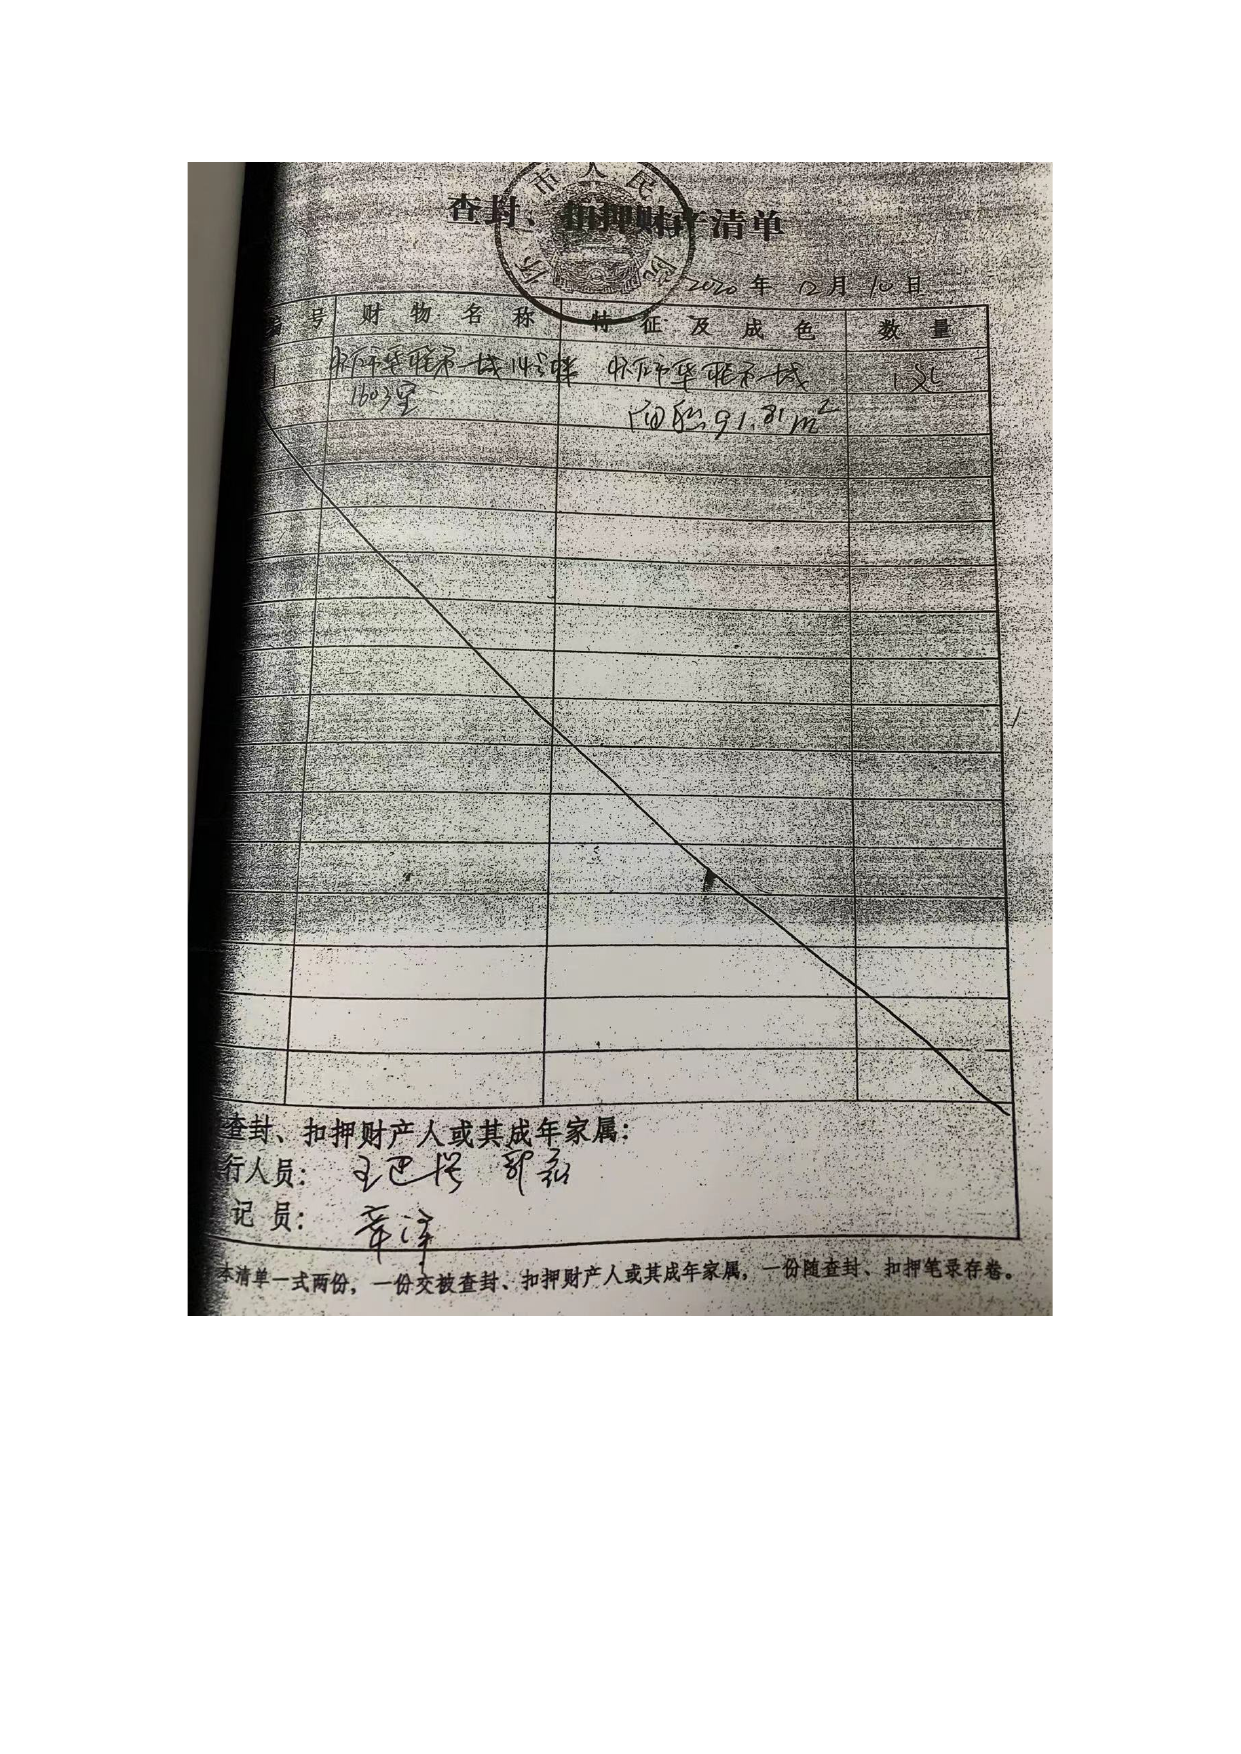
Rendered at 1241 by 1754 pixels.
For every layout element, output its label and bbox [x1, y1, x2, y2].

picture [187, 162, 1053, 1316]
